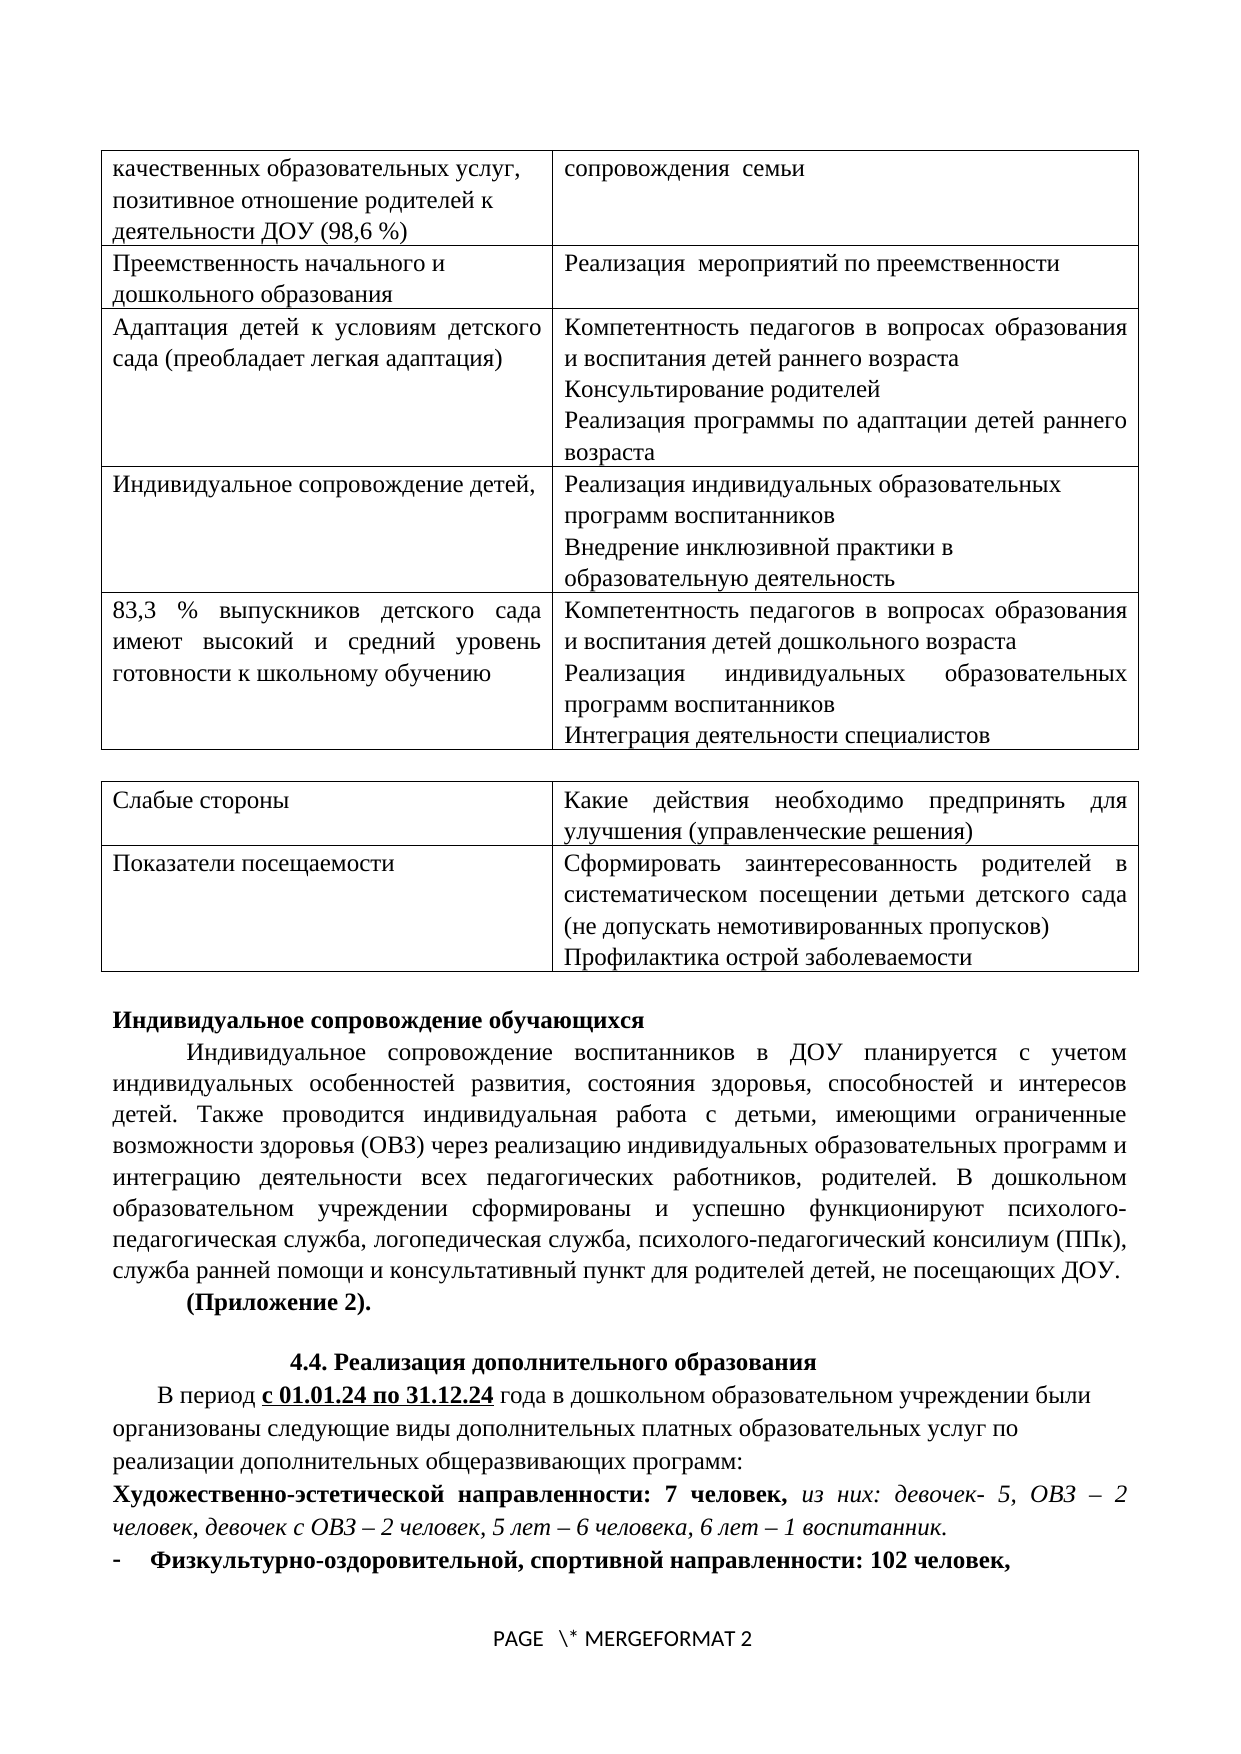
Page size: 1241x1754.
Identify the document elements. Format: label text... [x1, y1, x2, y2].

table_header Слабые стороны [102, 782, 552, 845]
table_cell Компетентность педагогов в вопросах образования и воспитания детей дошкольного возраста Реализация индивидуальных образовательных программ воспитанников Интеграция деятельности специалистов [553, 593, 1138, 749]
table_cell Адаптация детей к условиям детского сада (преобладает легкая адаптация) [102, 309, 552, 466]
table_cell Индивидуальное сопровождение детей, [102, 467, 552, 592]
text Индивидуальное сопровождение воспитанников в ДОУ планируется с учетом индивидуальных особенностей развития, состояния здоровья, способностей и интересов детей. Также проводится индивидуальная работа с детьми, имеющими ограниченные возможности здоровья (ОВЗ) через реализацию индивидуальных образовательных программ и интеграцию деятельности всех педагогических работников, родителей. В дошкольном образовательном учреждении сформированы и успешно функционируют психолого-педагогическая служба, логопедическая служба, психолого-педагогический консилиум (ППк), служба ранней помощи и консультативный пункт для родителей детей, не посещающих ДОУ. [112, 1034, 1128, 1284]
text Индивидуальное сопровождение обучающихся [112, 1003, 1128, 1034]
table_cell Сформировать заинтересованность родителей в систематическом посещении детьми детского сада (не допускать немотивированных пропусков) Профилактика острой заболеваемости [553, 846, 1138, 971]
text (Приложение 2). [112, 1284, 1128, 1316]
table_header Какие действия необходимо предпринять для улучшения (управленческие решения) [553, 782, 1138, 845]
text 4.4. Реализация дополнительного образования [290, 1347, 1128, 1376]
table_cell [553, 151, 1138, 245]
text Художественно-эстетической направленности: 7 человек, из них: девочек- 5, ОВЗ – 2 человек, девочек с ОВЗ – 2 человек, 5 лет – 6 человека, 6 лет – 1 воспитанник. [112, 1479, 1128, 1541]
list Физкультурно-оздоровительной, спортивной направленности: 102 человек, [112, 1545, 1128, 1574]
table_cell Преемственность начального и дошкольного образования [102, 246, 552, 308]
table_cell Реализация мероприятий по преемственности [553, 246, 1138, 308]
table_cell 83,3 % выпускников детского сада имеют высокий и средний уровень готовности к школьному обучению [102, 593, 552, 749]
text В период с 01.01.24 по 31.12.24 года в дошкольном образовательном учреждении были организованы следующие виды дополнительных платных образовательных услуг по реализации дополнительных общеразвивающих программ: [112, 1380, 1128, 1475]
table_cell Реализация индивидуальных образовательных программ воспитанников Внедрение инклюзивной практики в образовательную деятельность [553, 467, 1138, 592]
table_cell Показатели посещаемости [102, 846, 552, 971]
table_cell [102, 151, 552, 245]
table_cell Компетентность педагогов в вопросах образования и воспитания детей раннего возраста Консультирование родителей Реализация программы по адаптации детей раннего возраста [553, 309, 1138, 466]
